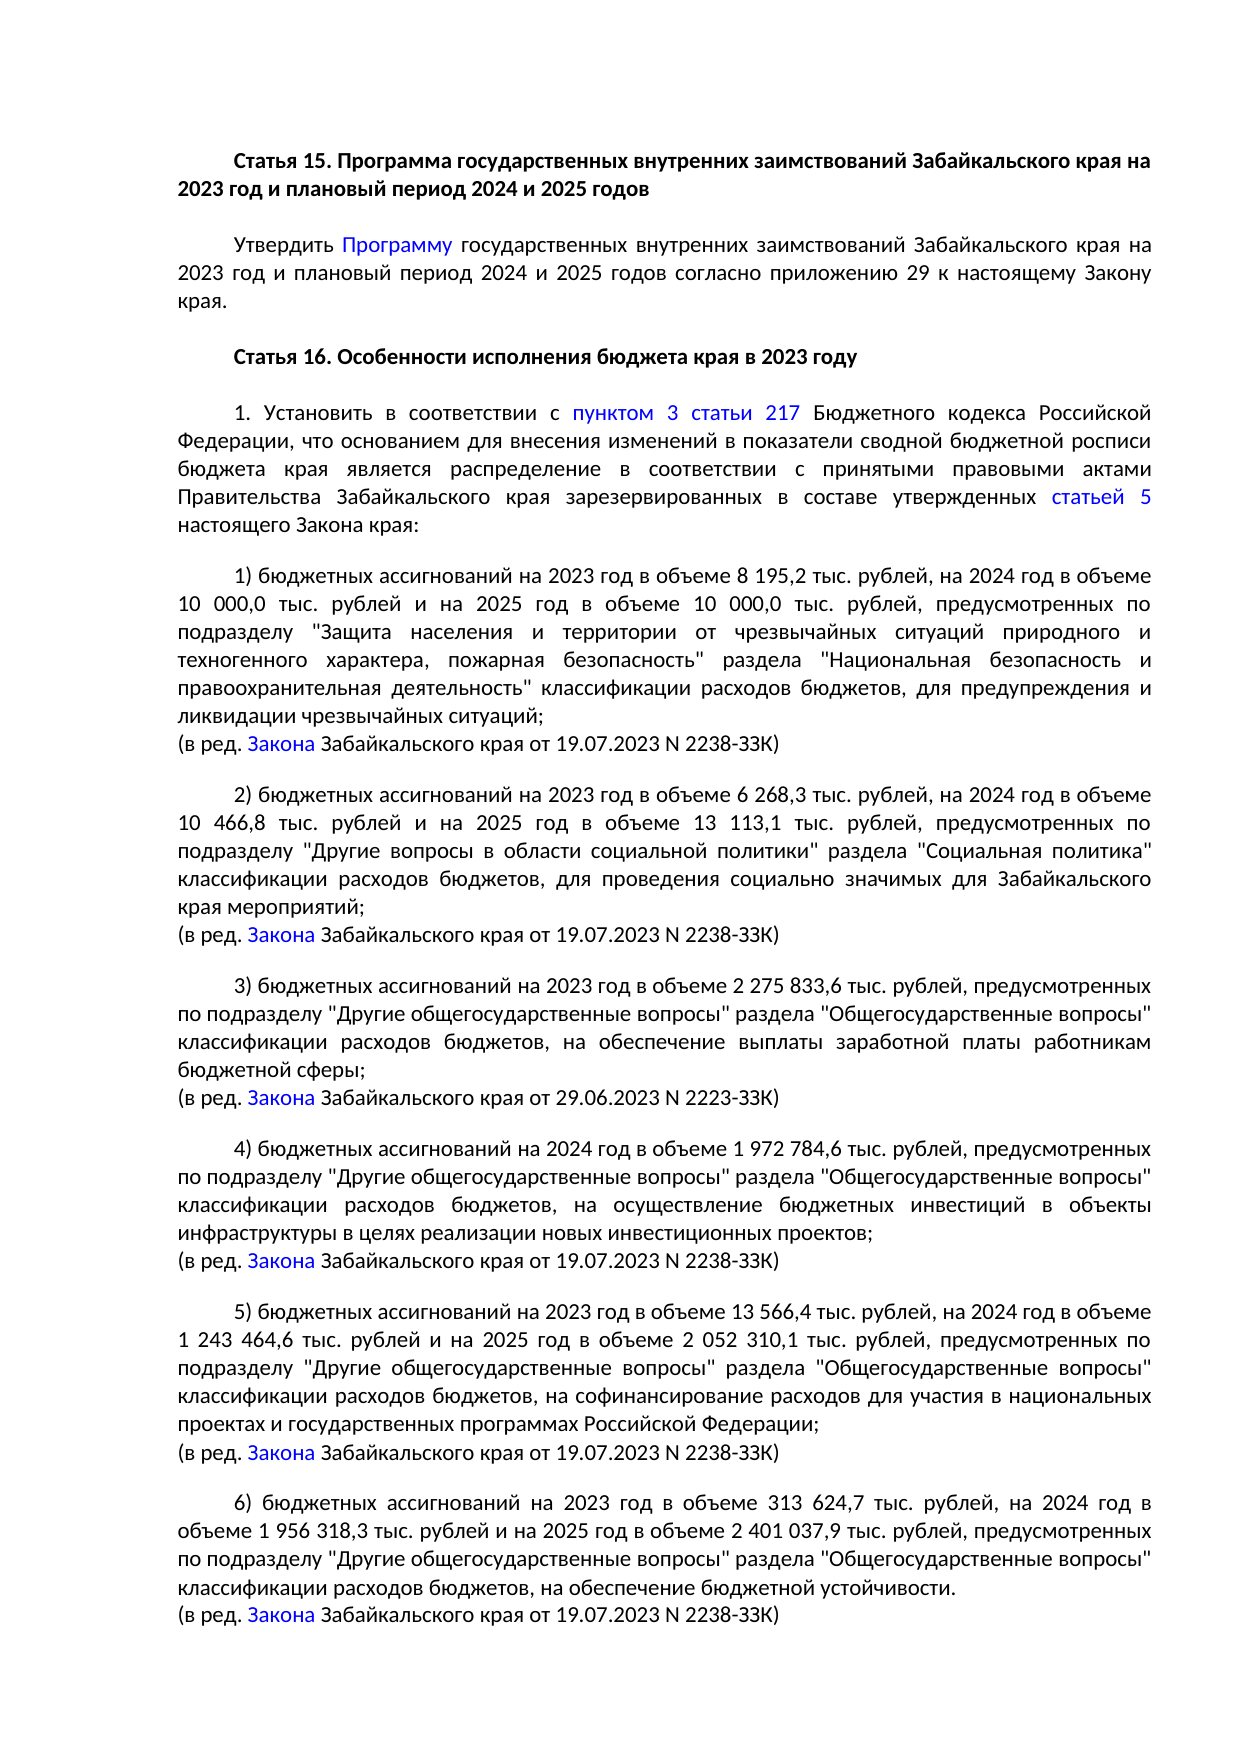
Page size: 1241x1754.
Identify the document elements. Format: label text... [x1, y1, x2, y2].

title Статья 16. Особенности исполнения бюджета края в 2023 году [177, 342, 1152, 370]
text 5) бюджетных ассигнований на 2023 год в объеме 13 566,4 тыс. рублей, на 2024 год в объеме 1 243 464,6 тыс. рублей и на 2025 год в объеме 2 052 310,1 тыс. рублей, предусмотренных по подразделу "Другие общегосударственные вопросы" раздела "Общегосударственные вопросы" классификации расходов бюджетов, на софинансирование расходов для участия в национальных проектах и государственных программах Российской Федерации; [177, 1297, 1152, 1438]
text 1. Установить в соответствии с пунктом 3 статьи 217 Бюджетного кодекса Российской Федерации, что основанием для внесения изменений в показатели сводной бюджетной росписи бюджета края является распределение в соответствии с принятыми правовыми актами Правительства Забайкальского края зарезервированных в составе утвержденных статьей 5 настоящего Закона края: [177, 398, 1152, 538]
text 6) бюджетных ассигнований на 2023 год в объеме 313 624,7 тыс. рублей, на 2024 год в объеме 1 956 318,3 тыс. рублей и на 2025 год в объеме 2 401 037,9 тыс. рублей, предусмотренных по подразделу "Другие общегосударственные вопросы" раздела "Общегосударственные вопросы" классификации расходов бюджетов, на обеспечение бюджетной устойчивости. [177, 1488, 1152, 1601]
text (в ред. Закона Забайкальского края от 29.06.2023 N 2223-ЗЗК) [177, 1083, 1152, 1112]
text (в ред. Закона Забайкальского края от 19.07.2023 N 2238-ЗЗК) [177, 921, 1152, 948]
text Утвердить Программу государственных внутренних заимствований Забайкальского края на 2023 год и плановый период 2024 и 2025 годов согласно приложению 29 к настоящему Закону края. [177, 230, 1152, 314]
text (в ред. Закона Забайкальского края от 19.07.2023 N 2238-ЗЗК) [177, 1247, 1152, 1274]
text 1) бюджетных ассигнований на 2023 год в объеме 8 195,2 тыс. рублей, на 2024 год в объеме 10 000,0 тыс. рублей и на 2025 год в объеме 10 000,0 тыс. рублей, предусмотренных по подразделу "Защита населения и территории от чрезвычайных ситуаций природного и техногенного характера, пожарная безопасность" раздела "Национальная безопасность и правоохранительная деятельность" классификации расходов бюджетов, для предупреждения и ликвидации чрезвычайных ситуаций; [177, 561, 1152, 729]
title Статья 15. Программа государственных внутренних заимствований Забайкальского края на 2023 год и плановый период 2024 и 2025 годов [177, 146, 1152, 202]
text (в ред. Закона Забайкальского края от 19.07.2023 N 2238-ЗЗК) [177, 1601, 1152, 1629]
text (в ред. Закона Забайкальского края от 19.07.2023 N 2238-ЗЗК) [177, 1438, 1152, 1466]
text 3) бюджетных ассигнований на 2023 год в объеме 2 275 833,6 тыс. рублей, предусмотренных по подразделу "Другие общегосударственные вопросы" раздела "Общегосударственные вопросы" классификации расходов бюджетов, на обеспечение выплаты заработной платы работникам бюджетной сферы; [177, 971, 1152, 1083]
text 4) бюджетных ассигнований на 2024 год в объеме 1 972 784,6 тыс. рублей, предусмотренных по подразделу "Другие общегосударственные вопросы" раздела "Общегосударственные вопросы" классификации расходов бюджетов, на осуществление бюджетных инвестиций в объекты инфраструктуры в целях реализации новых инвестиционных проектов; [177, 1134, 1152, 1247]
text (в ред. Закона Забайкальского края от 19.07.2023 N 2238-ЗЗК) [177, 729, 1152, 757]
text 2) бюджетных ассигнований на 2023 год в объеме 6 268,3 тыс. рублей, на 2024 год в объеме 10 466,8 тыс. рублей и на 2025 год в объеме 13 113,1 тыс. рублей, предусмотренных по подразделу "Другие вопросы в области социальной политики" раздела "Социальная политика" классификации расходов бюджетов, для проведения социально значимых для Забайкальского края мероприятий; [177, 780, 1152, 921]
